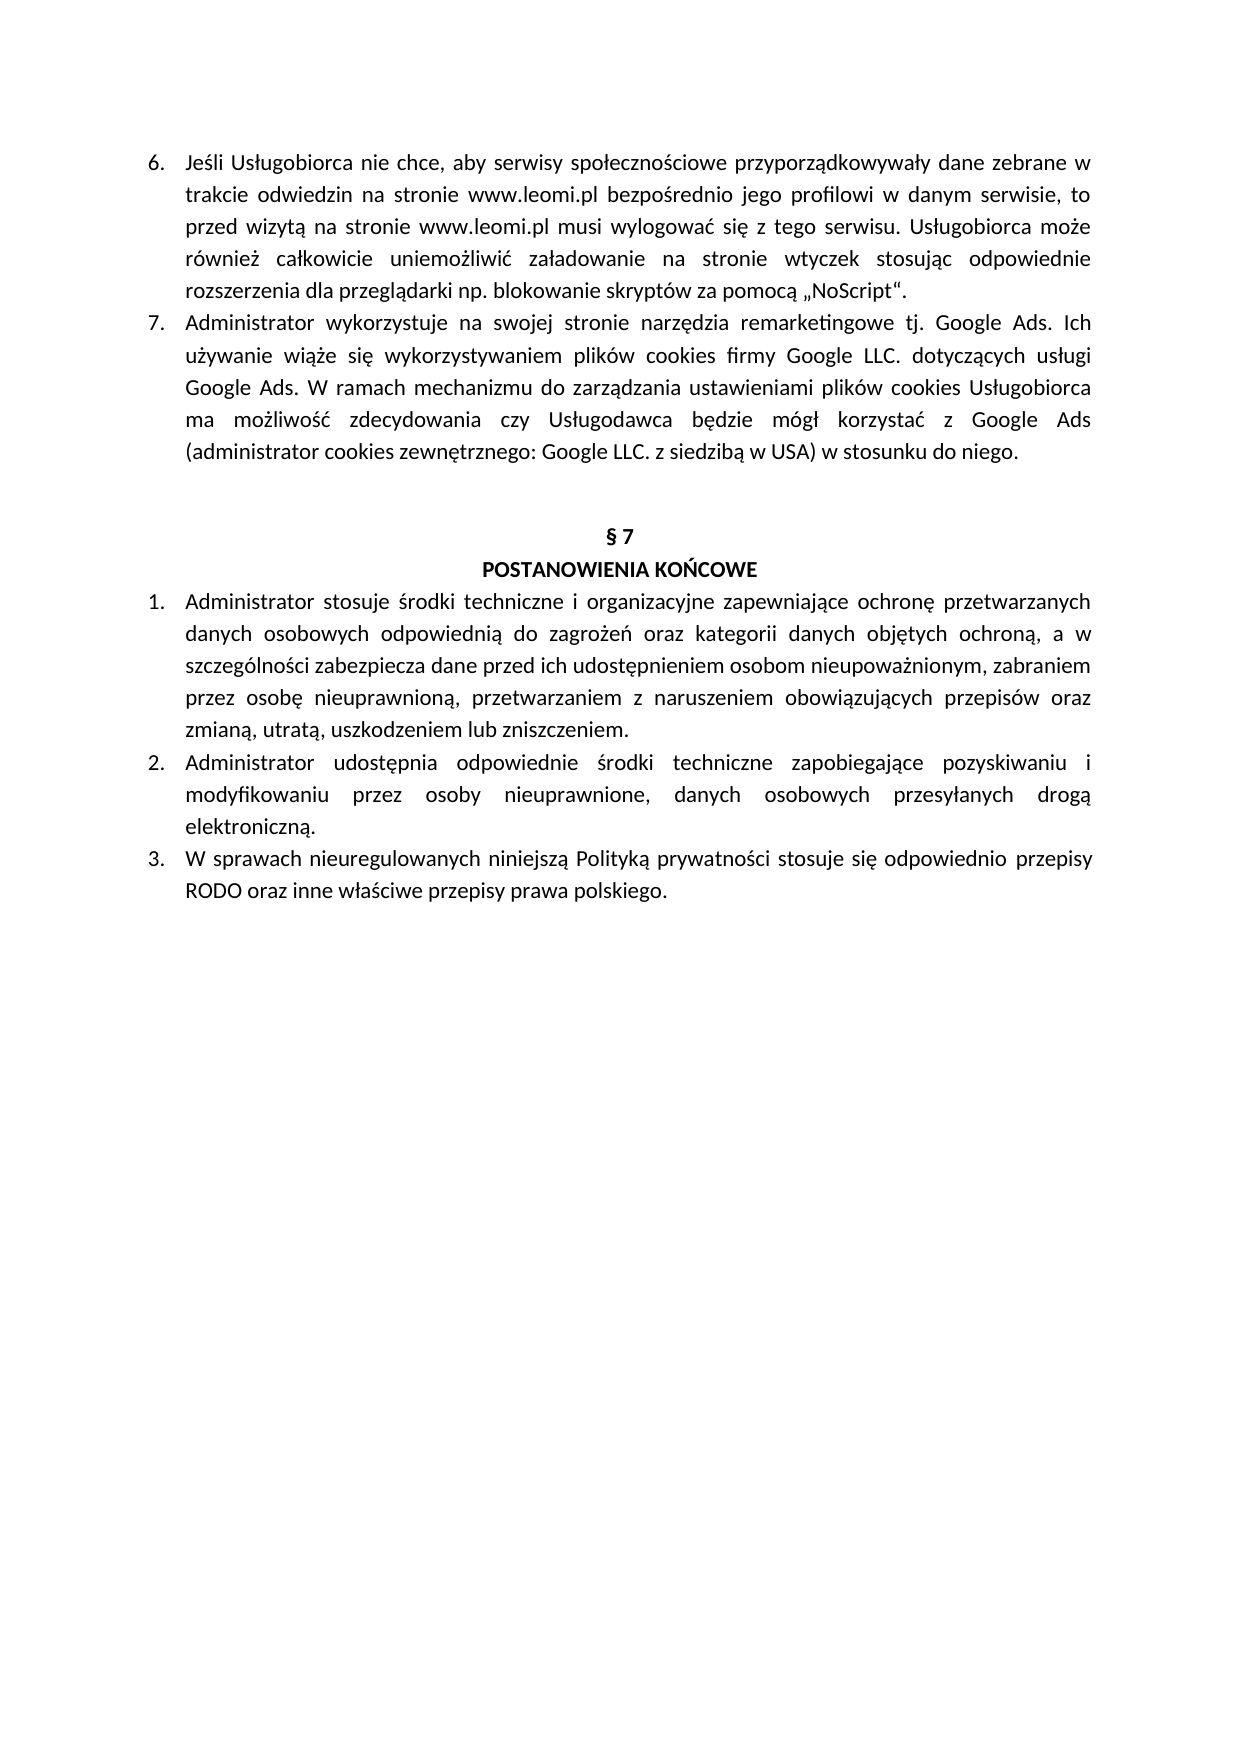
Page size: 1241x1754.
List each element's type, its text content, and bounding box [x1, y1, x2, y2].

list Administrator udostępnia odpowiednie środki techniczne zapobiegające pozyskiwaniu i modyfikowaniu przez osoby nieuprawnione, danych osobowych przesyłanych drogą elektroniczną. [148, 748, 1093, 840]
list W sprawach nieuregulowanych niniejszą Polityką prywatności stosuje się odpowiednio przepisy RODO oraz inne właściwe przepisy prawa polskiego. [148, 844, 1093, 904]
text § 7 [147, 522, 1093, 551]
text POSTANOWIENIA KOŃCOWE [147, 555, 1093, 583]
list Administrator stosuje środki techniczne i organizacyjne zapewniające ochronę przetwarzanych danych osobowych odpowiednią do zagrożeń oraz kategorii danych objętych ochroną, a w szczególności zabezpiecza dane przed ich udostępnieniem osobom nieupoważnionym, zabraniem przez osobę nieuprawnioną, przetwarzaniem z naruszeniem obowiązujących przepisów oraz zmianą, utratą, uszkodzeniem lub zniszczeniem. [148, 587, 1093, 744]
list Administrator wykorzystuje na swojej stronie narzędzia remarketingowe tj. Google Ads. Ich używanie wiąże się wykorzystywaniem plików cookies firmy Google LLC. dotyczących usługi Google Ads. W ramach mechanizmu do zarządzania ustawieniami plików cookies Usługobiorca ma możliwość zdecydowania czy Usługodawca będzie mógł korzystać z Google Ads (administrator cookies zewnętrznego: Google LLC. z siedzibą w USA) w stosunku do niego. [148, 308, 1093, 465]
list Jeśli Usługobiorca nie chce, aby serwisy społecznościowe przyporządkowywały dane zebrane w trakcie odwiedzin na stronie www.leomi.pl bezpośrednio jego profilowi w danym serwisie, to przed wizytą na stronie www.leomi.pl musi wylogować się z tego serwisu. Usługobiorca może również całkowicie uniemożliwić załadowanie na stronie wtyczek stosując odpowiednie rozszerzenia dla przeglądarki np. blokowanie skryptów za pomocą „NoScript“. [148, 148, 1093, 304]
